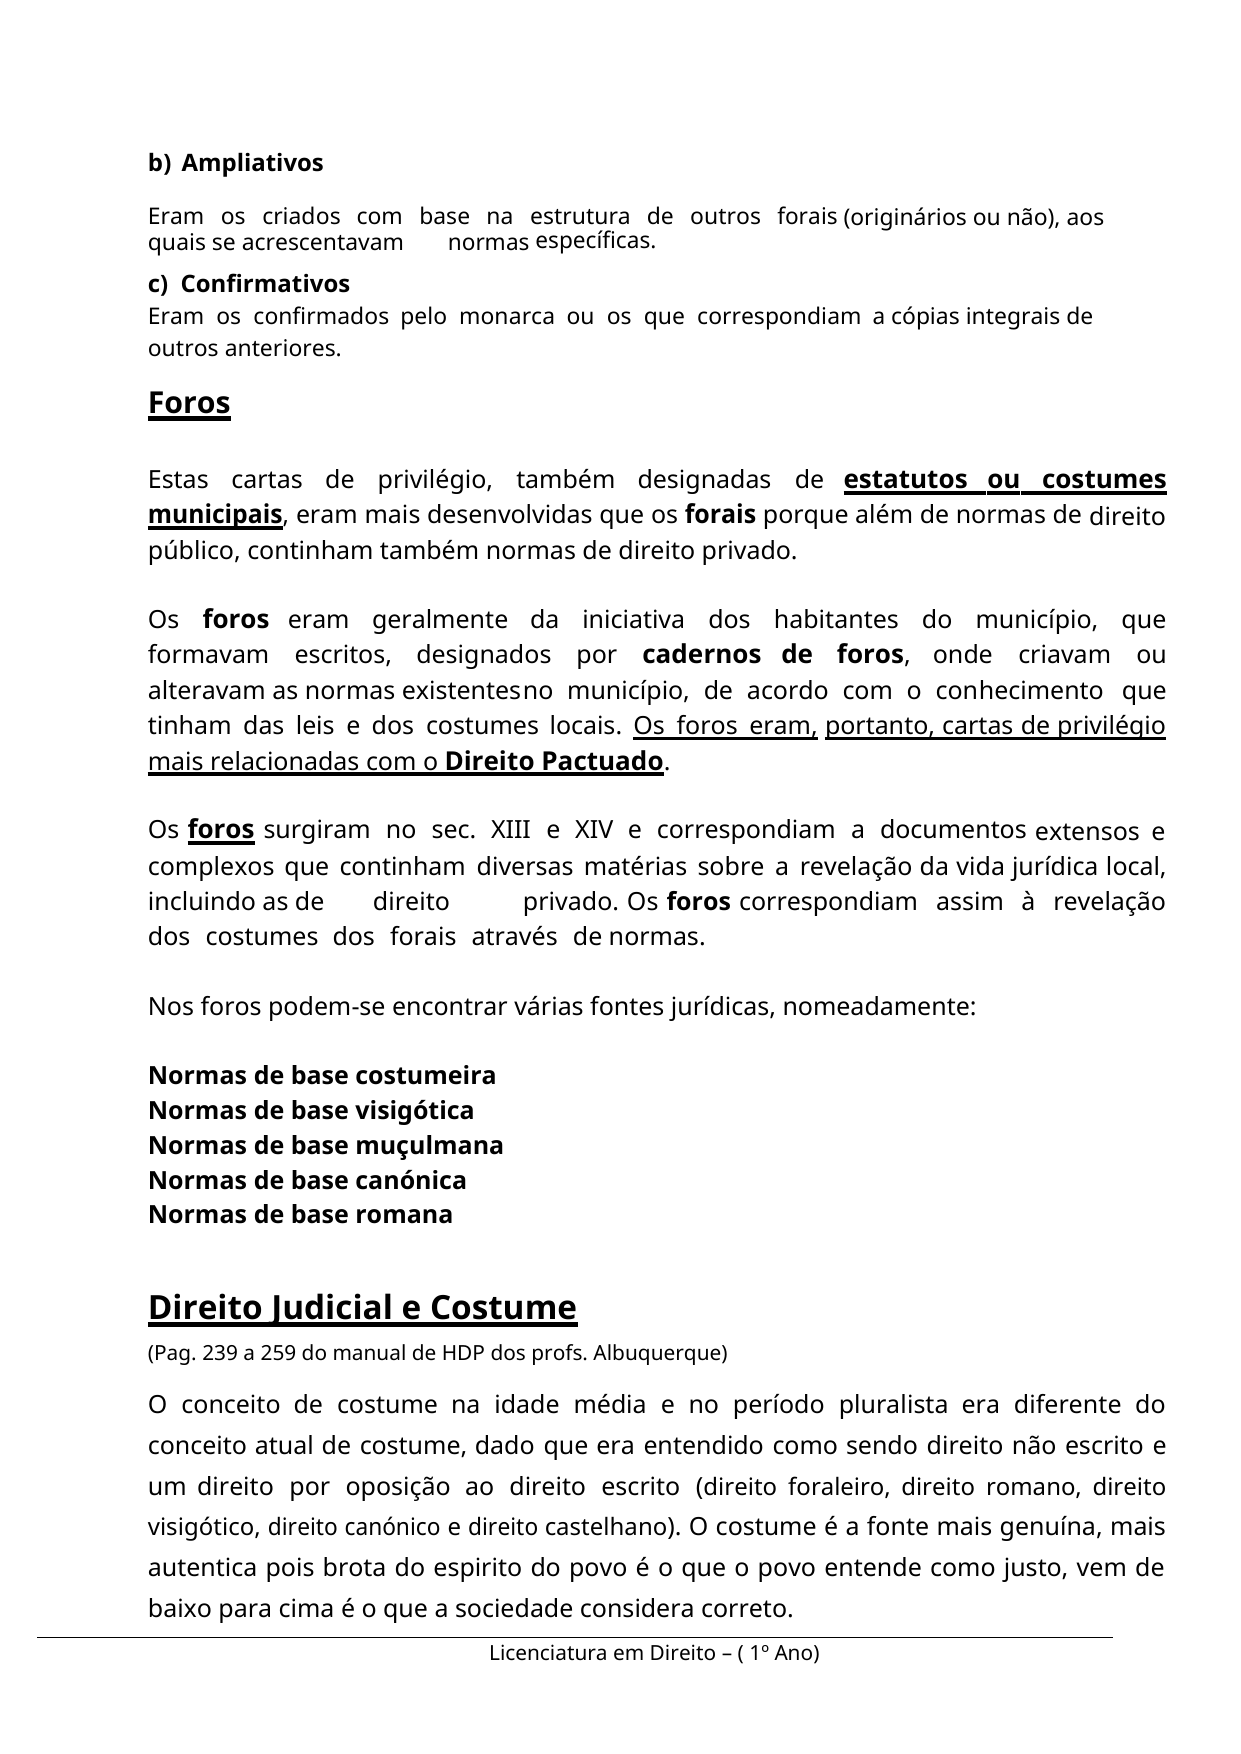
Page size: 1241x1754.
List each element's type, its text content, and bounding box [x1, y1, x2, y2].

text Normas de base canónica [148, 1161, 1166, 1196]
text O conceito de costume na idade média e no período pluralista era diferente do conceito atual de costume, dado que era entendido como sendo direito não escrito e um direito por oposição ao direito escrito (direito foraleiro, direito romano, direito visigótico, direito canónico e direito castelhano). O costume é a fonte mais genuína, mais autentica pois brota do espirito do povo é o que o povo entende como justo, vem de baixo para cima é o que a sociedade considera correto. [148, 1387, 1166, 1625]
text Estas cartas de privilégio, também designadas de estatutos ou costumes municipais, eram mais desenvolvidas que os forais porque além de normas de direito público, continham também normas de direito privado. [148, 462, 1166, 567]
text Os foros surgiram no sec. XIII e XIV e correspondiam a documentos extensos e complexos que continham diversas matérias sobre a revelação da vida jurídica local, incluindo as de direito privado. Os foros correspondiam assim à revelação dos costumes dos forais através de normas. [148, 812, 1166, 952]
text c) Confirmativos [148, 267, 1166, 299]
text (Pag. 239 a 259 do manual de HDP dos profs. Albuquerque) [148, 1338, 1166, 1367]
text Eram os confirmados pelo monarca ou os que correspondiam a cópias integrais de outros anteriores. [148, 299, 1166, 363]
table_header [148, 145, 1004, 207]
text Normas de base romana [148, 1196, 1166, 1231]
text Eram os criados com base na estrutura de outros forais (originários ou não), aos quais se acrescentavam normas específicas. [148, 207, 1166, 257]
text Normas de base visigótica [148, 1091, 1166, 1126]
text Foros [148, 383, 1166, 423]
text Nos foros podem-se encontrar várias fontes jurídicas, nomeadamente: [148, 987, 1166, 1022]
text Normas de base muçulmana [148, 1126, 1166, 1161]
text Direito Judicial e Costume [148, 1287, 1166, 1329]
text Os foros eram geralmente da iniciativa dos habitantes do município, que formavam escritos, designados por cadernos de foros, onde criavam ou alteravam as normas existentes no município, de acordo com o conhecimento que tinham das leis e dos costumes locais. Os foros eram, portanto, cartas de privilégio mais relacionadas com o Direito Pactuado. [148, 601, 1166, 777]
text Normas de base costumeira [148, 1057, 1166, 1091]
